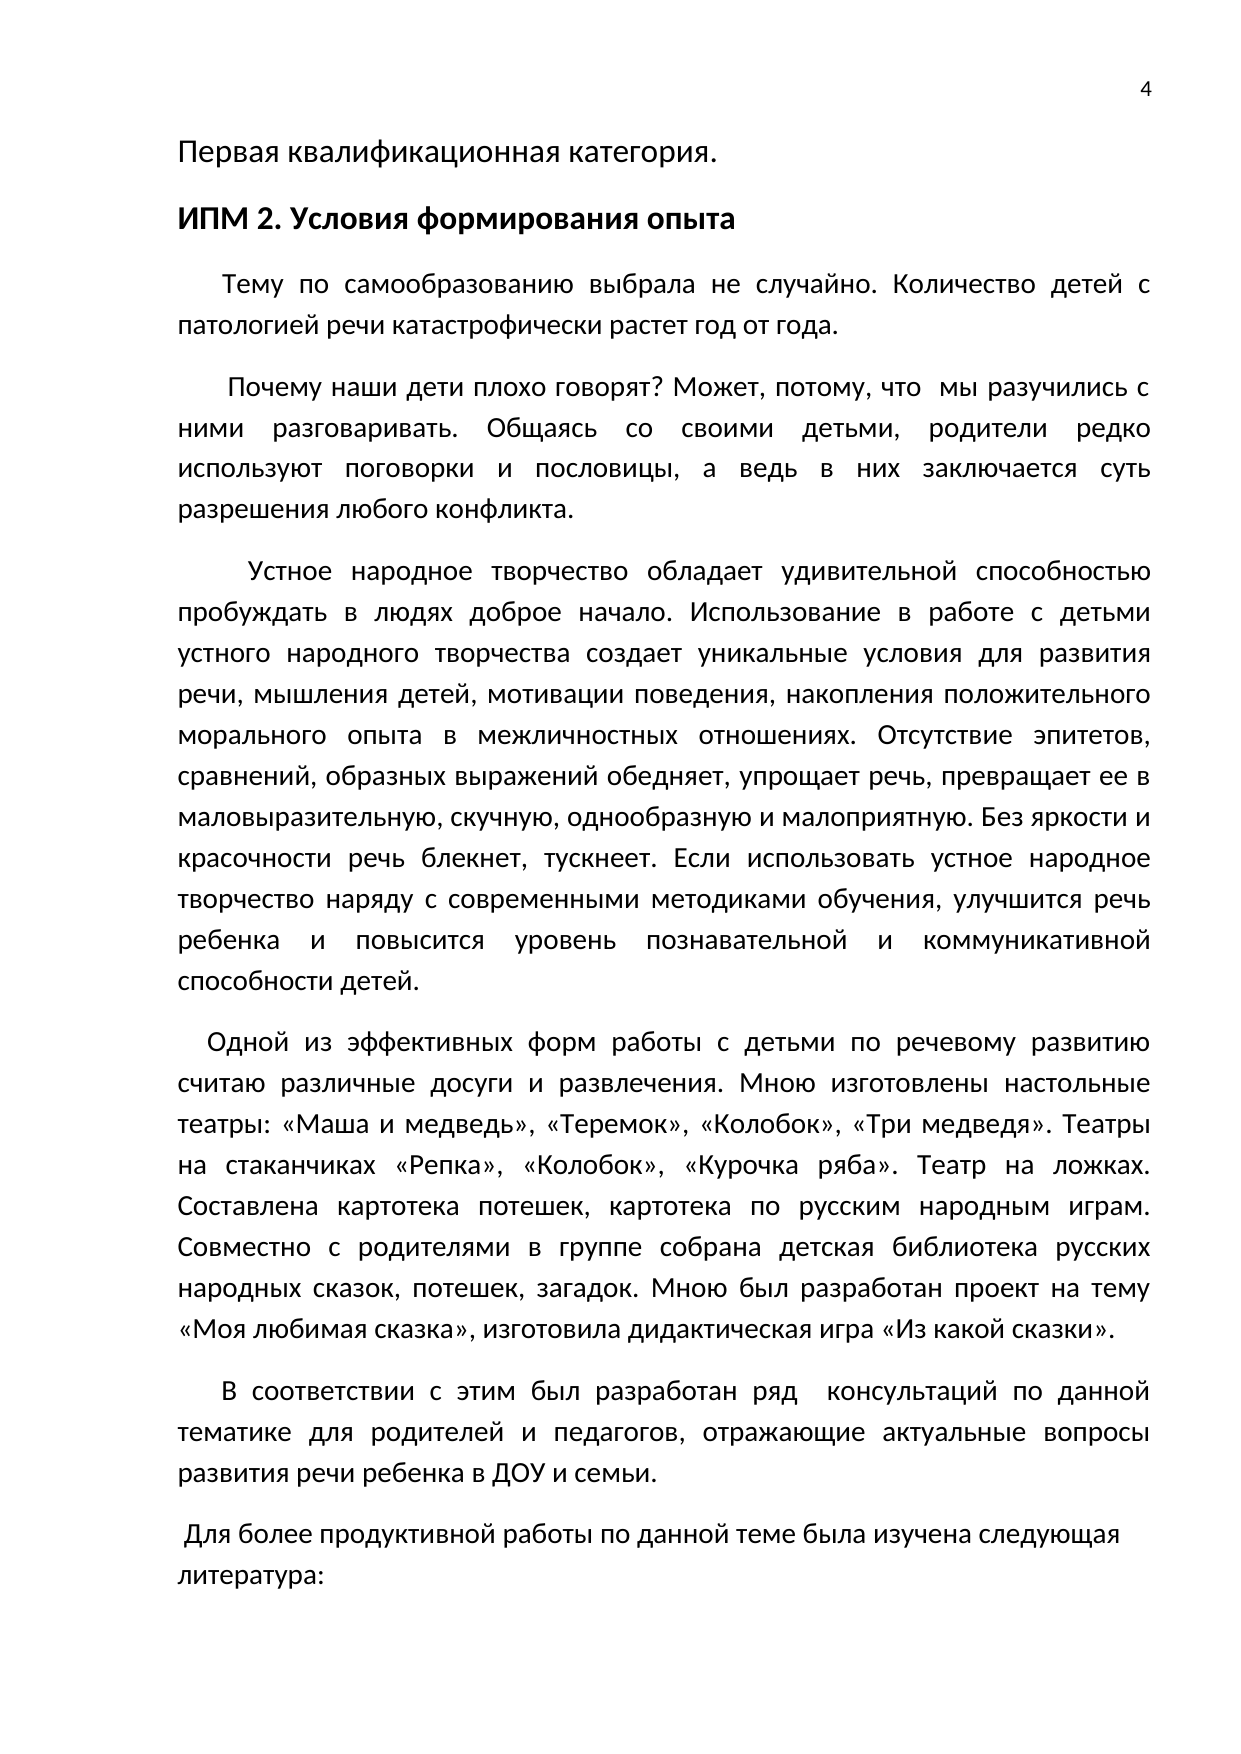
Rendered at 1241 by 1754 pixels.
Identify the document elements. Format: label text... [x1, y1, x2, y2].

text В соответствии с этим был разработан ряд консультаций по данной тематике для родителей и педагогов, отражающие актуальные вопросы развития речи ребенка в ДОУ и семьи. [177, 1372, 1152, 1489]
text Для более продуктивной работы по данной теме была изучена следующая литература: [177, 1515, 1152, 1592]
text Тему по самообразованию выбрала не случайно. Количество детей с патологией речи катастрофически растет год от года. [177, 265, 1152, 342]
text ИПМ 2. Условия формирования опыта [177, 197, 1152, 238]
text Устное народное творчество обладает удивительной способностью пробуждать в людях доброе начало. Использование в работе с детьми устного народного творчества создает уникальные условия для развития речи, мышления детей, мотивации поведения, накопления положительного морального опыта в межличностных отношениях. Отсутствие эпитетов, сравнений, образных выражений обедняет, упрощает речь, превращает ее в маловыразительную, скучную, однообразную и малоприятную. Без яркости и красочности речь блекнет, тускнеет. Если использовать устное народное творчество наряду с современными методиками обучения, улучшится речь ребенка и повысится уровень познавательной и коммуникативной способности детей. [177, 552, 1152, 997]
text Почему наши дети плохо говорят? Может, потому, что мы разучились с ними разговаривать. Общаясь со своими детьми, родители редко используют поговорки и пословицы, а ведь в них заключается суть разрешения любого конфликта. [177, 368, 1152, 526]
text Одной из эффективных форм работы с детьми по речевому развитию считаю различные досуги и развлечения. Мною изготовлены настольные театры: «Маша и медведь», «Теремок», «Колобок», «Три медведя». Театры на стаканчиках «Репка», «Колобок», «Курочка ряба». Театр на ложках. Составлена картотека потешек, картотека по русским народным играм. Совместно с родителями в группе собрана детская библиотека русских народных сказок, потешек, загадок. Мною был разработан проект на тему «Моя любимая сказка», изготовила дидактическая игра «Из какой сказки». [177, 1023, 1152, 1346]
text Первая квалификационная категория. [177, 130, 1152, 171]
